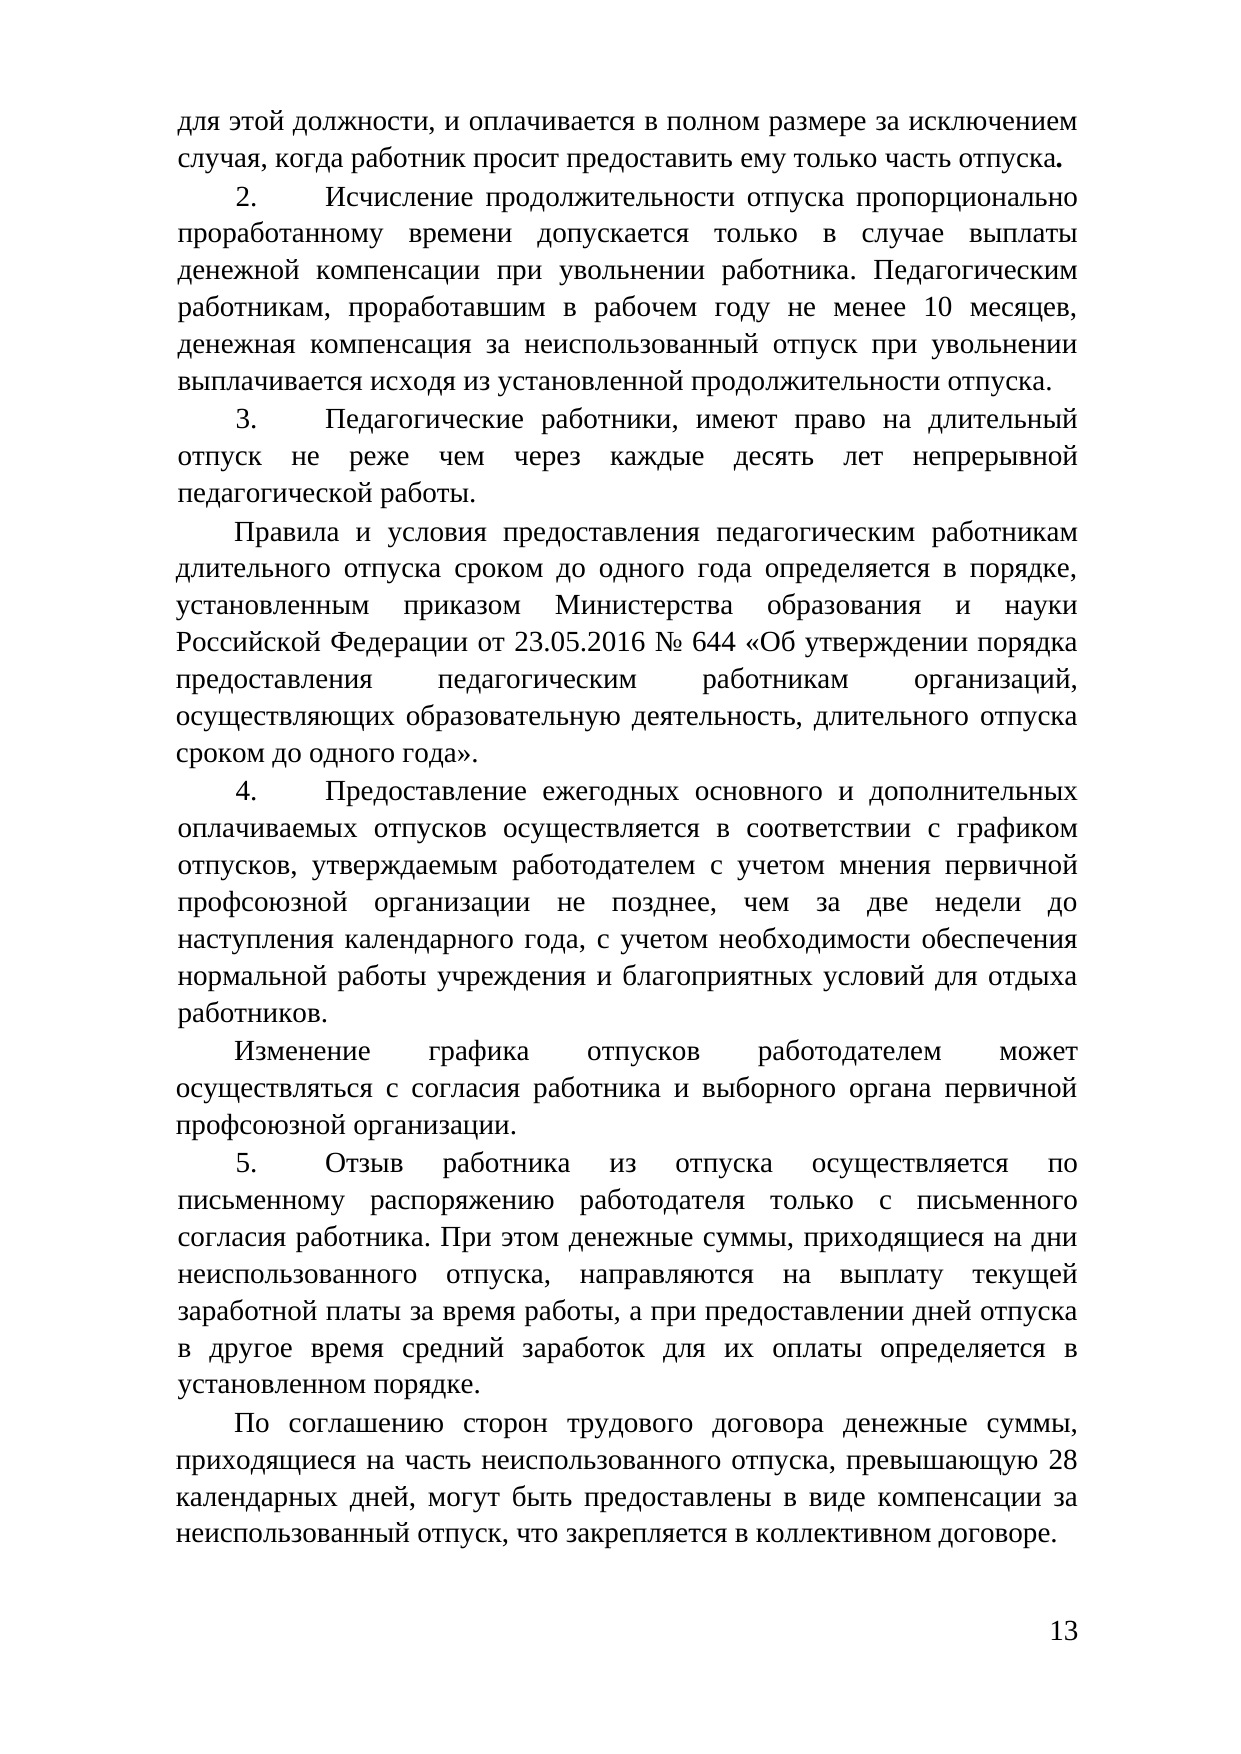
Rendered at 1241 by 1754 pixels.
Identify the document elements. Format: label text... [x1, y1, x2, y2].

text Правила и условия предоставления педагогическим работникам длительного отпуска сроком до одного года определяется в порядке, установленным приказом Министерства образования и науки Российской Федерации от 23.05.2016 № 644 «Об утверждении порядка предоставления педагогическим работникам организаций, осуществляющих образовательную деятельность, длительного отпуска сроком до одного года». [176, 514, 1078, 768]
text По соглашению сторон трудового договора денежные суммы, приходящиеся на часть неиспользованного отпуска, превышающую 28 календарных дней, могут быть предоставлены в виде компенсации за неиспользованный отпуск, что закрепляется в коллективном договоре. [176, 1405, 1078, 1549]
text Изменение графика отпусков работодателем может осуществляться с согласия работника и выборного органа первичной профсоюзной организации. [176, 1033, 1078, 1140]
list Исчисление продолжительности отпуска пропорционально проработанному времени допускается только в случае выплаты денежной компенсации при увольнении работника. Педагогическим работникам, проработавшим в рабочем году не менее 10 месяцев, денежная компенсация за неиспользованный отпуск при увольнении выплачивается исходя из установленной продолжительности отпуска. [177, 179, 1078, 397]
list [177, 103, 1078, 174]
list Предоставление ежегодных основного и дополнительных оплачиваемых отпусков осуществляется в соответствии с графиком отпусков, утверждаемым работодателем с учетом мнения первичной профсоюзной организации не позднее, чем за две недели до наступления календарного года, с учетом необходимости обеспечения нормальной работы учреждения и благоприятных условий для отдыха работников. [177, 773, 1078, 1028]
list Педагогические работники, имеют право на длительный отпуск не реже чем через каждые десять лет непрерывной педагогической работы. [177, 402, 1078, 509]
list Отзыв работника из отпуска осуществляется по письменному распоряжению работодателя только с письменного согласия работника. При этом денежные суммы, приходящиеся на дни неиспользованного отпуска, направляются на выплату текущей заработной платы за время работы, а при предоставлении дней отпуска в другое время средний заработок для их оплаты определяется в установленном порядке. [177, 1145, 1078, 1400]
